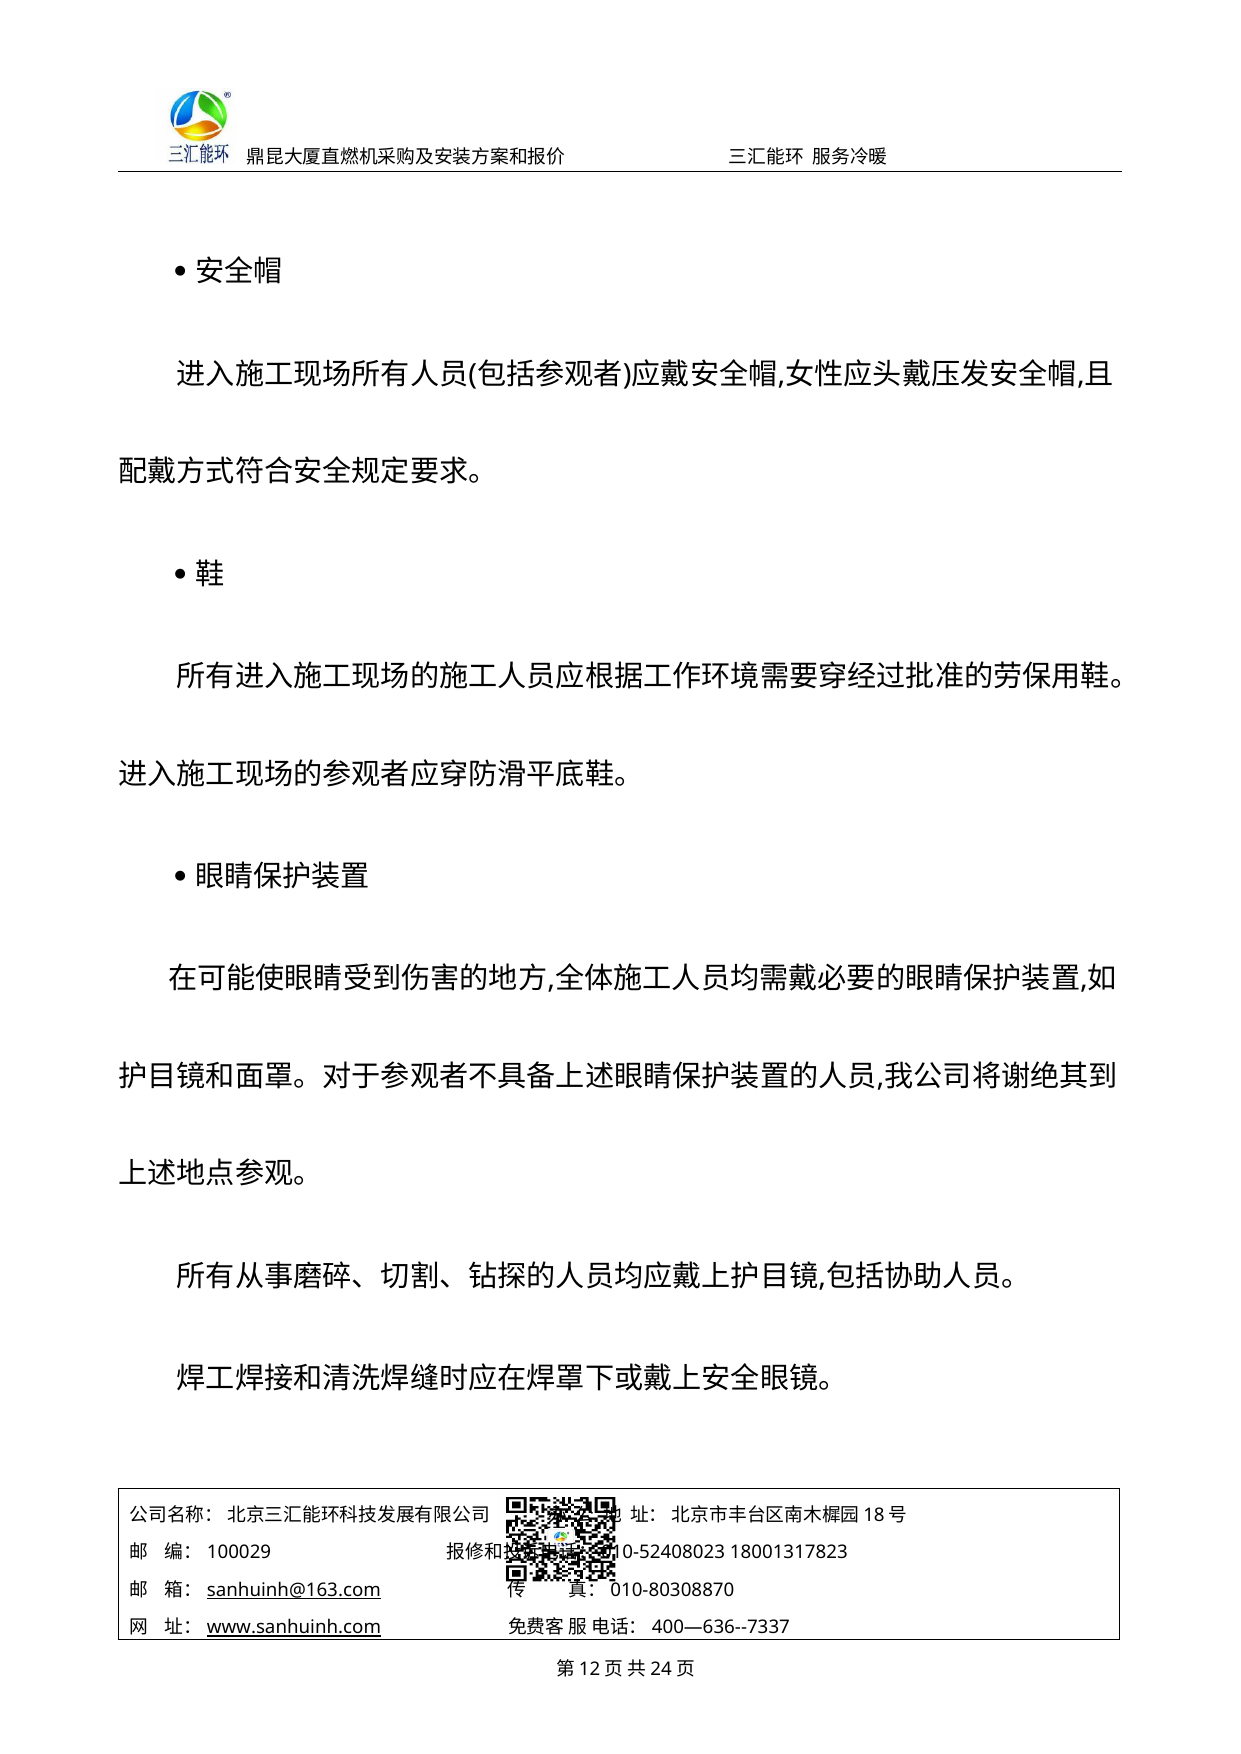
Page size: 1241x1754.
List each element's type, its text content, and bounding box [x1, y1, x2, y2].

picture [155, 88, 237, 164]
picture [497, 1490, 624, 1588]
text 所有从事磨碎、切割、钻探的人员均应戴上护目镜,包括协助人员。 [118, 1241, 1122, 1306]
text 所有进入施工现场的施工人员应根据工作环境需要穿经过批准的劳保用鞋。进入施工现场的参观者应穿防滑平底鞋。 [118, 641, 1122, 804]
text 鞋 [118, 539, 1122, 604]
text 焊工焊接和清洗焊缝时应在焊罩下或戴上安全眼镜。 [118, 1343, 1122, 1408]
text 安全帽 [118, 237, 1122, 302]
text 眼睛保护装置 [118, 841, 1122, 906]
text 进入施工现场所有人员(包括参观者)应戴安全帽,女性应头戴压发安全帽,且配戴方式符合安全规定要求。 [118, 339, 1122, 502]
text 在可能使眼睛受到伤害的地方,全体施工人员均需戴必要的眼睛保护装置,如护目镜和面罩。对于参观者不具备上述眼睛保护装置的人员,我公司将谢绝其到上述地点参观。 [118, 944, 1122, 1204]
